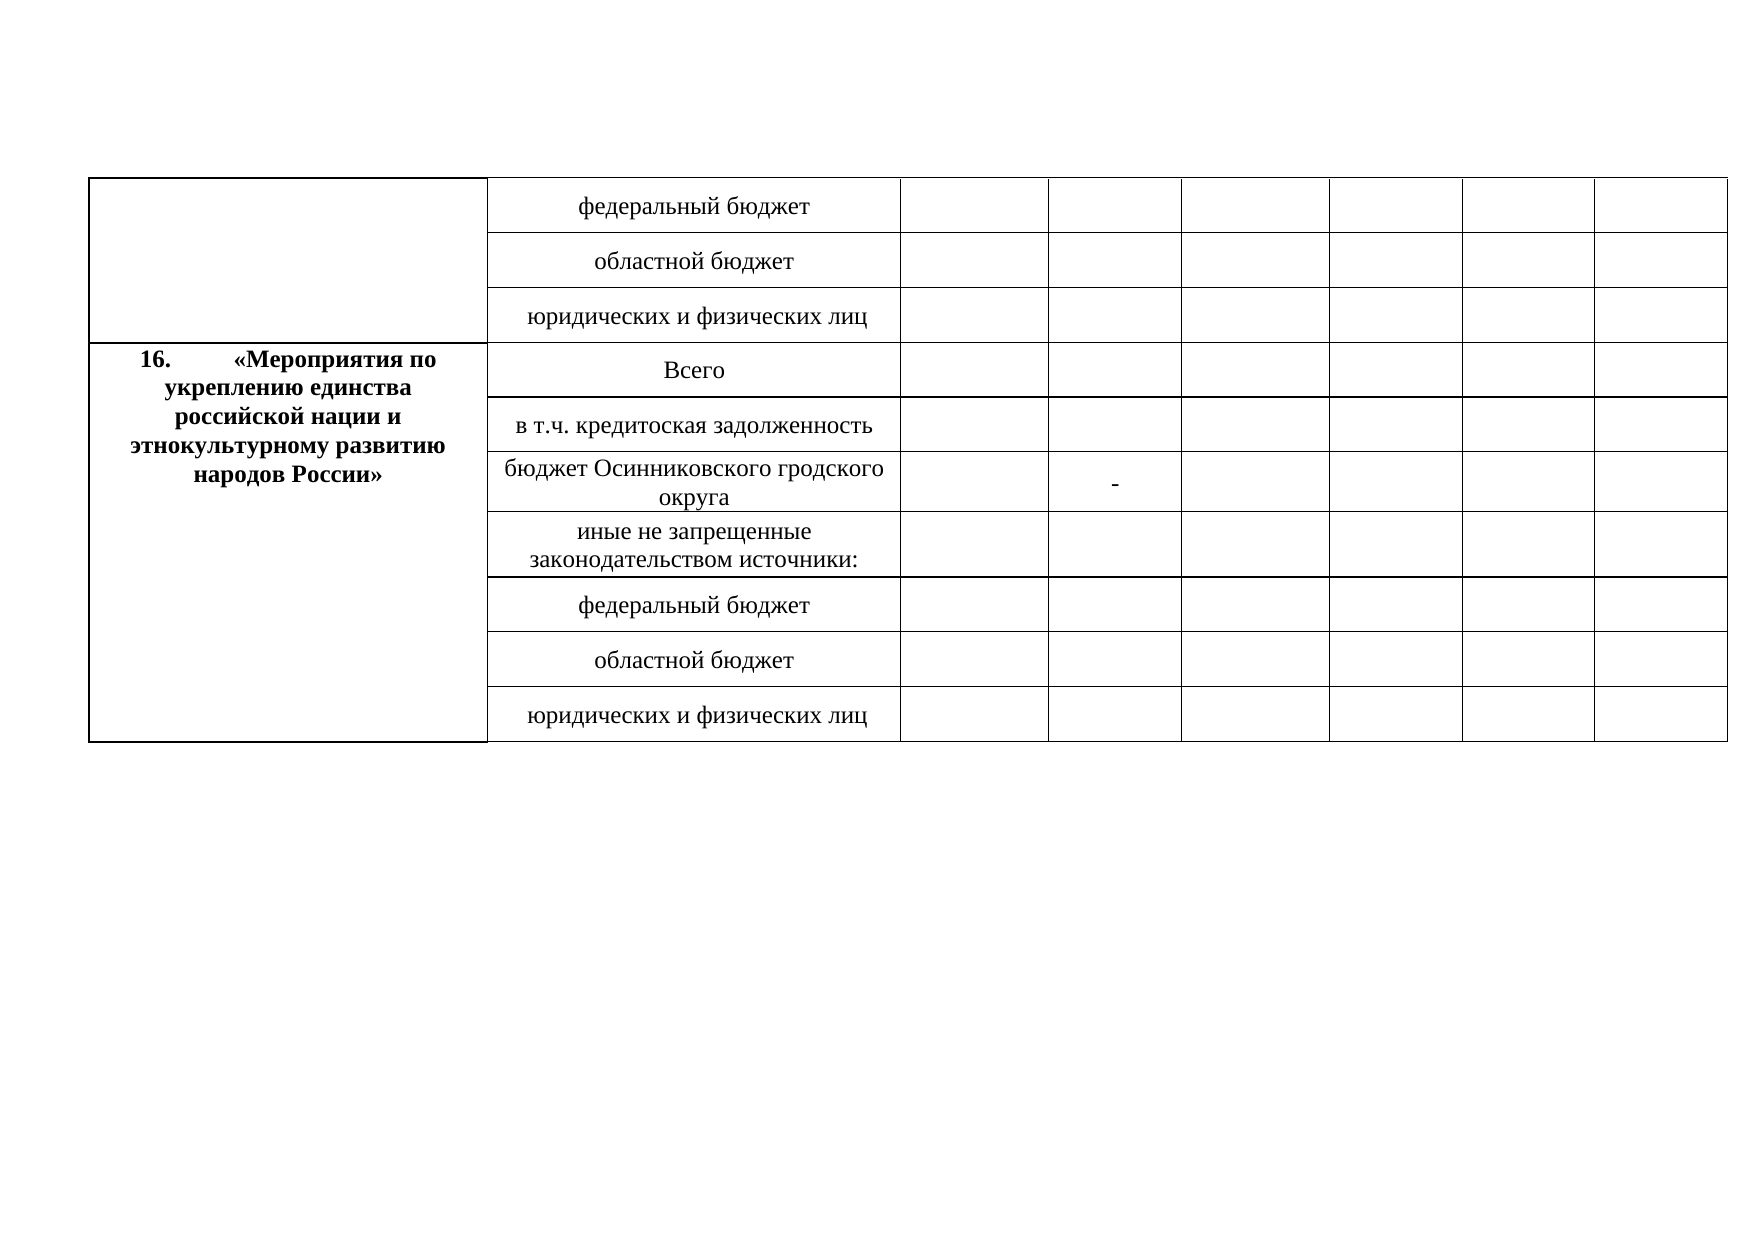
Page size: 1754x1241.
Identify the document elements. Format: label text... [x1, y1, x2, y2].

table_cell [1049, 687, 1181, 741]
table_cell [901, 233, 1048, 287]
table_cell [1330, 687, 1462, 741]
table_cell [1463, 578, 1594, 631]
table_cell [1595, 512, 1727, 576]
table_cell областной бюджет [488, 233, 900, 287]
table_cell [1463, 452, 1594, 511]
table_cell [1463, 398, 1594, 451]
table_cell [901, 512, 1048, 576]
table_cell [1182, 512, 1329, 576]
table_cell [1182, 288, 1329, 342]
table_cell [901, 343, 1048, 396]
table_cell областной бюджет [488, 632, 900, 686]
table_cell [1595, 578, 1727, 631]
table_cell [1049, 512, 1181, 576]
table_cell [1182, 578, 1329, 631]
table_cell [1049, 178, 1181, 232]
table_cell [1182, 233, 1329, 287]
table_cell [1049, 288, 1181, 342]
table_cell [1182, 632, 1329, 686]
table_cell юридических и физических лиц [488, 687, 900, 741]
table_cell [1463, 687, 1594, 741]
table_cell [901, 398, 1048, 451]
table_cell [901, 687, 1048, 741]
table_cell [1330, 578, 1462, 631]
table_cell - [1049, 452, 1181, 511]
table_cell [1595, 343, 1727, 396]
table_cell [1595, 687, 1727, 741]
table_cell в т.ч. кредитоская задолженность [488, 398, 900, 451]
table_cell [1595, 178, 1728, 232]
table_cell [1181, 178, 1329, 232]
table_cell [1463, 233, 1594, 287]
table_cell [1595, 452, 1727, 511]
table_cell [1330, 452, 1462, 511]
table_cell [1330, 398, 1462, 451]
table_cell бюджет Осинниковского гродского округа [488, 452, 900, 511]
table_cell федеральный бюджет [488, 578, 900, 631]
table_cell [901, 578, 1048, 631]
table_cell [1330, 288, 1462, 342]
table_cell [1330, 343, 1462, 396]
table_cell [901, 288, 1048, 342]
table_cell [1330, 233, 1462, 287]
table_cell иные не запрещенные законодательством источники: [488, 512, 900, 576]
table_cell [1049, 343, 1181, 396]
table_cell [901, 632, 1048, 686]
table_cell [1182, 343, 1329, 396]
table_cell [1182, 452, 1329, 511]
table_cell Всего [488, 343, 900, 396]
table_cell [1462, 178, 1595, 232]
table_cell [1595, 398, 1727, 451]
table_cell юридических и физических лиц [488, 288, 900, 342]
table_cell [1182, 687, 1329, 741]
table_cell 16. «Мероприятия по укреплению единства российской нации и этнокультурному развитию народов России» [90, 344, 487, 741]
table_cell [1049, 398, 1181, 451]
table_cell [1330, 632, 1462, 686]
table_cell [1049, 233, 1181, 287]
table_cell федеральный бюджет [488, 178, 901, 232]
table_cell [1595, 233, 1727, 287]
table_cell [1329, 178, 1462, 232]
table_cell [901, 452, 1048, 511]
table_cell [1049, 632, 1181, 686]
table_cell [1182, 398, 1329, 451]
table_cell [1463, 343, 1594, 396]
table_cell [1463, 632, 1594, 686]
table_cell [1463, 512, 1594, 576]
table_cell [1463, 288, 1594, 342]
table_cell [1049, 578, 1181, 631]
table_cell [1595, 632, 1727, 686]
table_cell [901, 178, 1048, 232]
table_cell [1595, 288, 1727, 342]
table_cell [1330, 512, 1462, 576]
